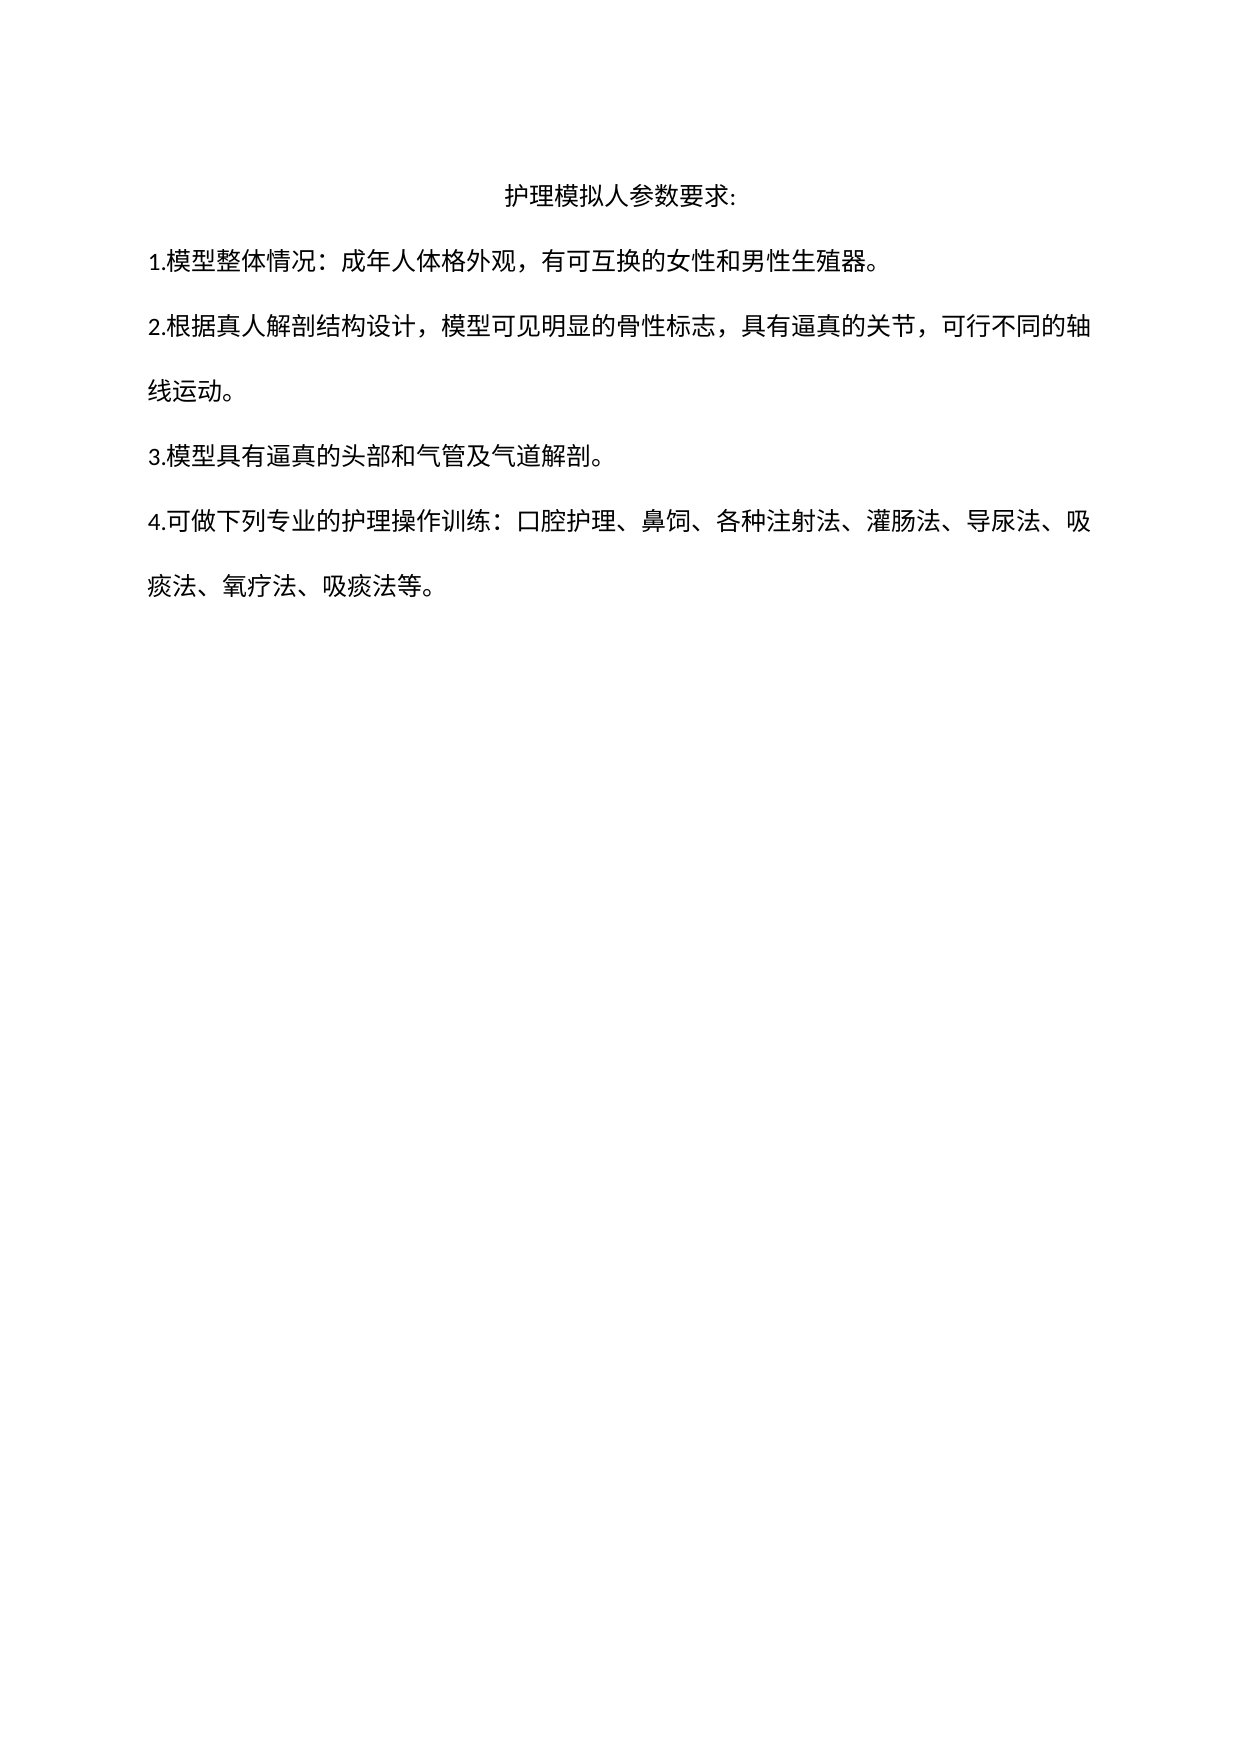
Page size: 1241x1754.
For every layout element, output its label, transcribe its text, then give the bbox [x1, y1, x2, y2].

text 1.模型整体情况：成年人体格外观，有可互换的女性和男性生殖器。 [148, 227, 1093, 292]
text 4.可做下列专业的护理操作训练：口腔护理、鼻饲、各种注射法、灌肠法、导尿法、吸痰法、氧疗法、吸痰法等。 [148, 487, 1093, 617]
text 3.模型具有逼真的头部和气管及气道解剖。 [148, 422, 1093, 487]
text 护理模拟人参数要求: [148, 162, 1093, 227]
text 2.根据真人解剖结构设计，模型可见明显的骨性标志，具有逼真的关节，可行不同的轴线运动。 [148, 292, 1093, 422]
